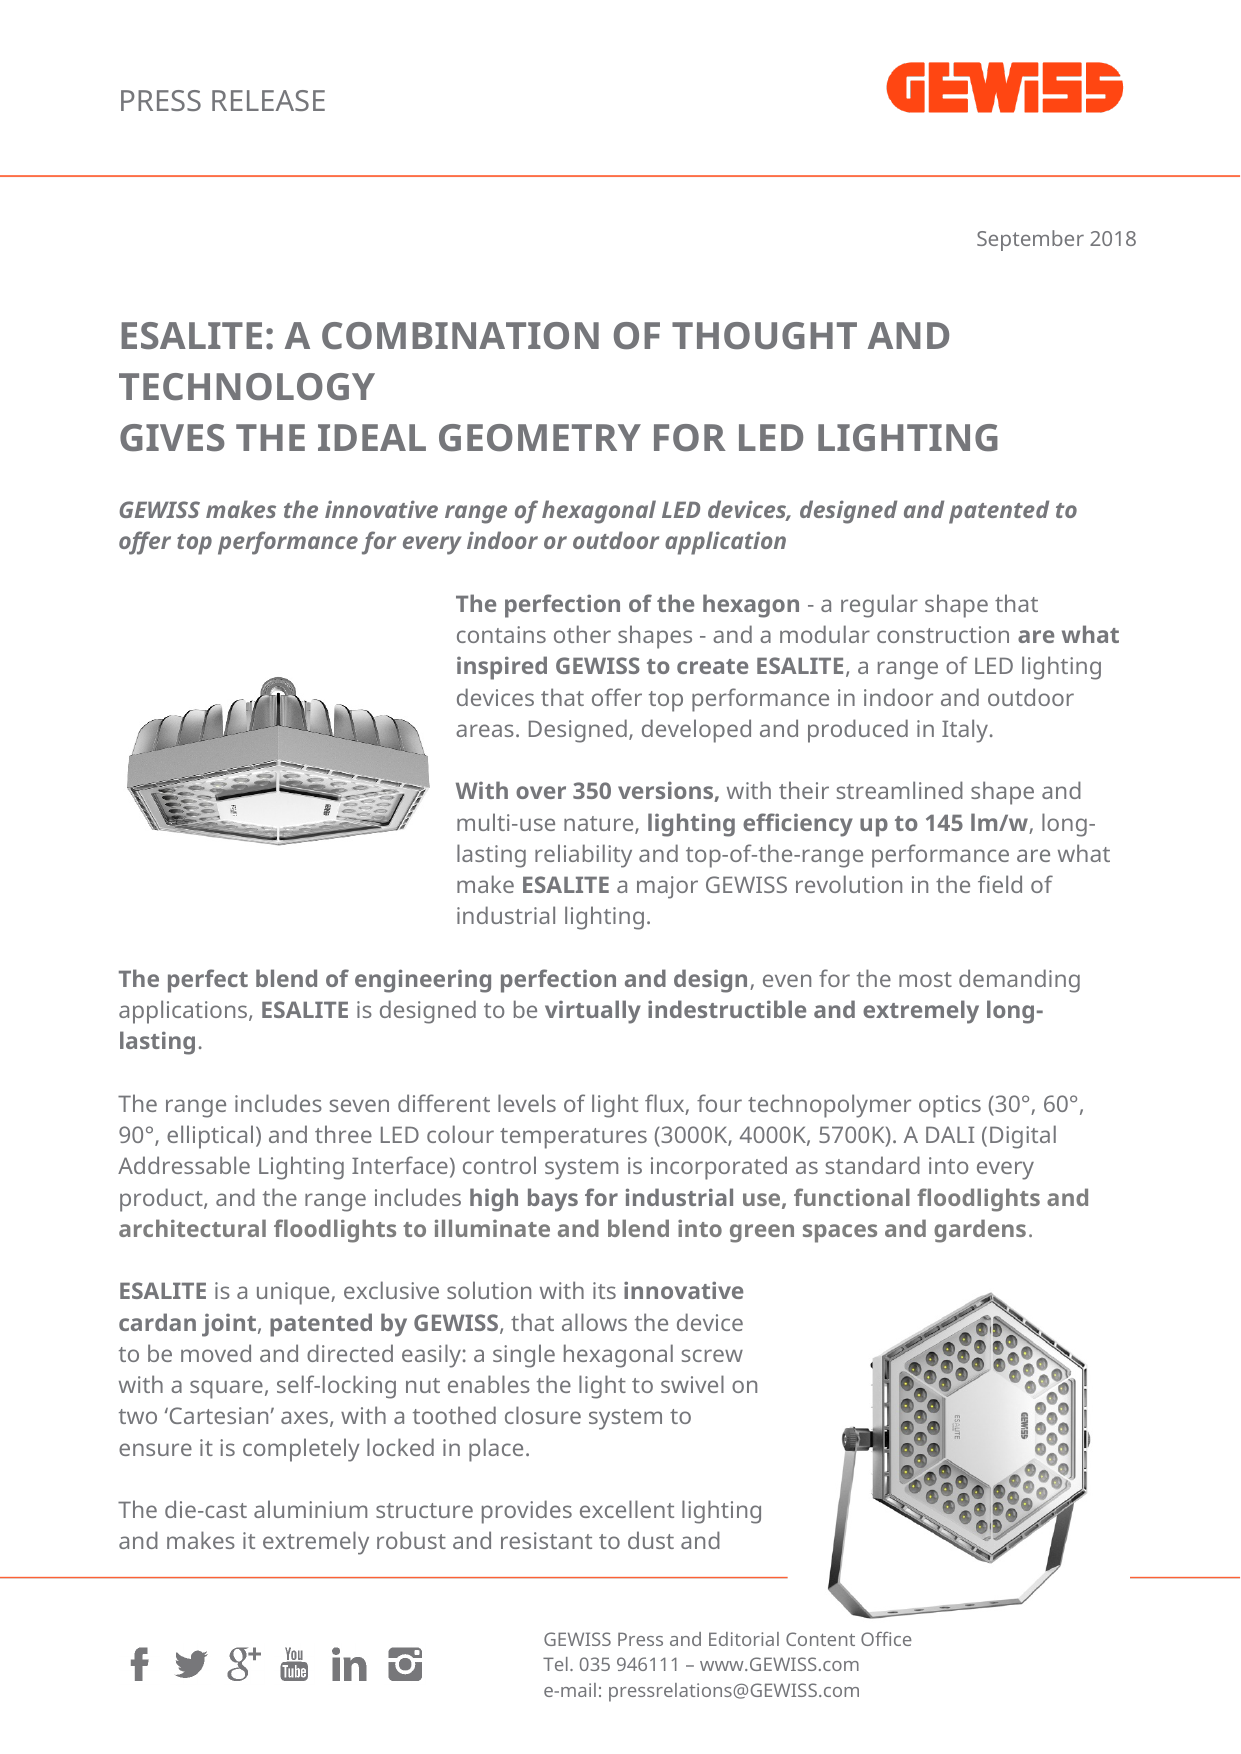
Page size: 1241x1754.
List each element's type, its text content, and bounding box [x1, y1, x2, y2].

text GEWISS makes the innovative range of hexagonal LED devices, designed and patented to offer top performance for every indoor or outdoor application [118, 494, 1122, 556]
picture [0, 0, 1241, 1754]
text The range includes seven different levels of light flux, four technopolymer optics (30°, 60°, 90°, elliptical) and three LED colour temperatures (3000K, 4000K, 5700K). A DALI (Digital Addressable Lighting Interface) control system is incorporated as standard into every product, and the range includes high bays for industrial use, functional floodlights and architectural floodlights to illuminate and blend into green spaces and gardens. [118, 1088, 1122, 1244]
text ESALITE: A COMBINATION OF thought AND tECHNOLOGY [118, 309, 1137, 412]
text The perfect blend of engineering perfection and design, even for the most demanding applications, ESALITE is designed to be virtually indestructible and extremely long-lasting. [118, 963, 1122, 1056]
text The perfection of the hexagon - a regular shape that contains other shapes - and a modular construction are what inspired GEWISS to create ESALITE, a range of LED lighting devices that offer top performance in indoor and outdoor areas. Designed, developed and produced in Italy. [118, 588, 1122, 744]
text September 2018 [103, 224, 1137, 253]
text With over 350 versions, with their streamlined shape and multi-use nature, lighting efficiency up to 145 lm/w, long-lasting reliability and top-of-the-range performance are what make ESALITE a major GEWISS revolution in the field of industrial lighting. [118, 775, 1122, 931]
text ESALITE is a unique, exclusive solution with its innovative cardan joint, patented by GEWISS, that allows the device to be moved and directed easily: a single hexagonal screw with a square, self-locking nut enables the light to swivel on two ‘Cartesian’ axes, with a toothed closure system to ensure it is completely locked in place. [118, 1275, 1122, 1463]
text gives the ideal GEOMETRY for LED lighting [118, 412, 1122, 463]
